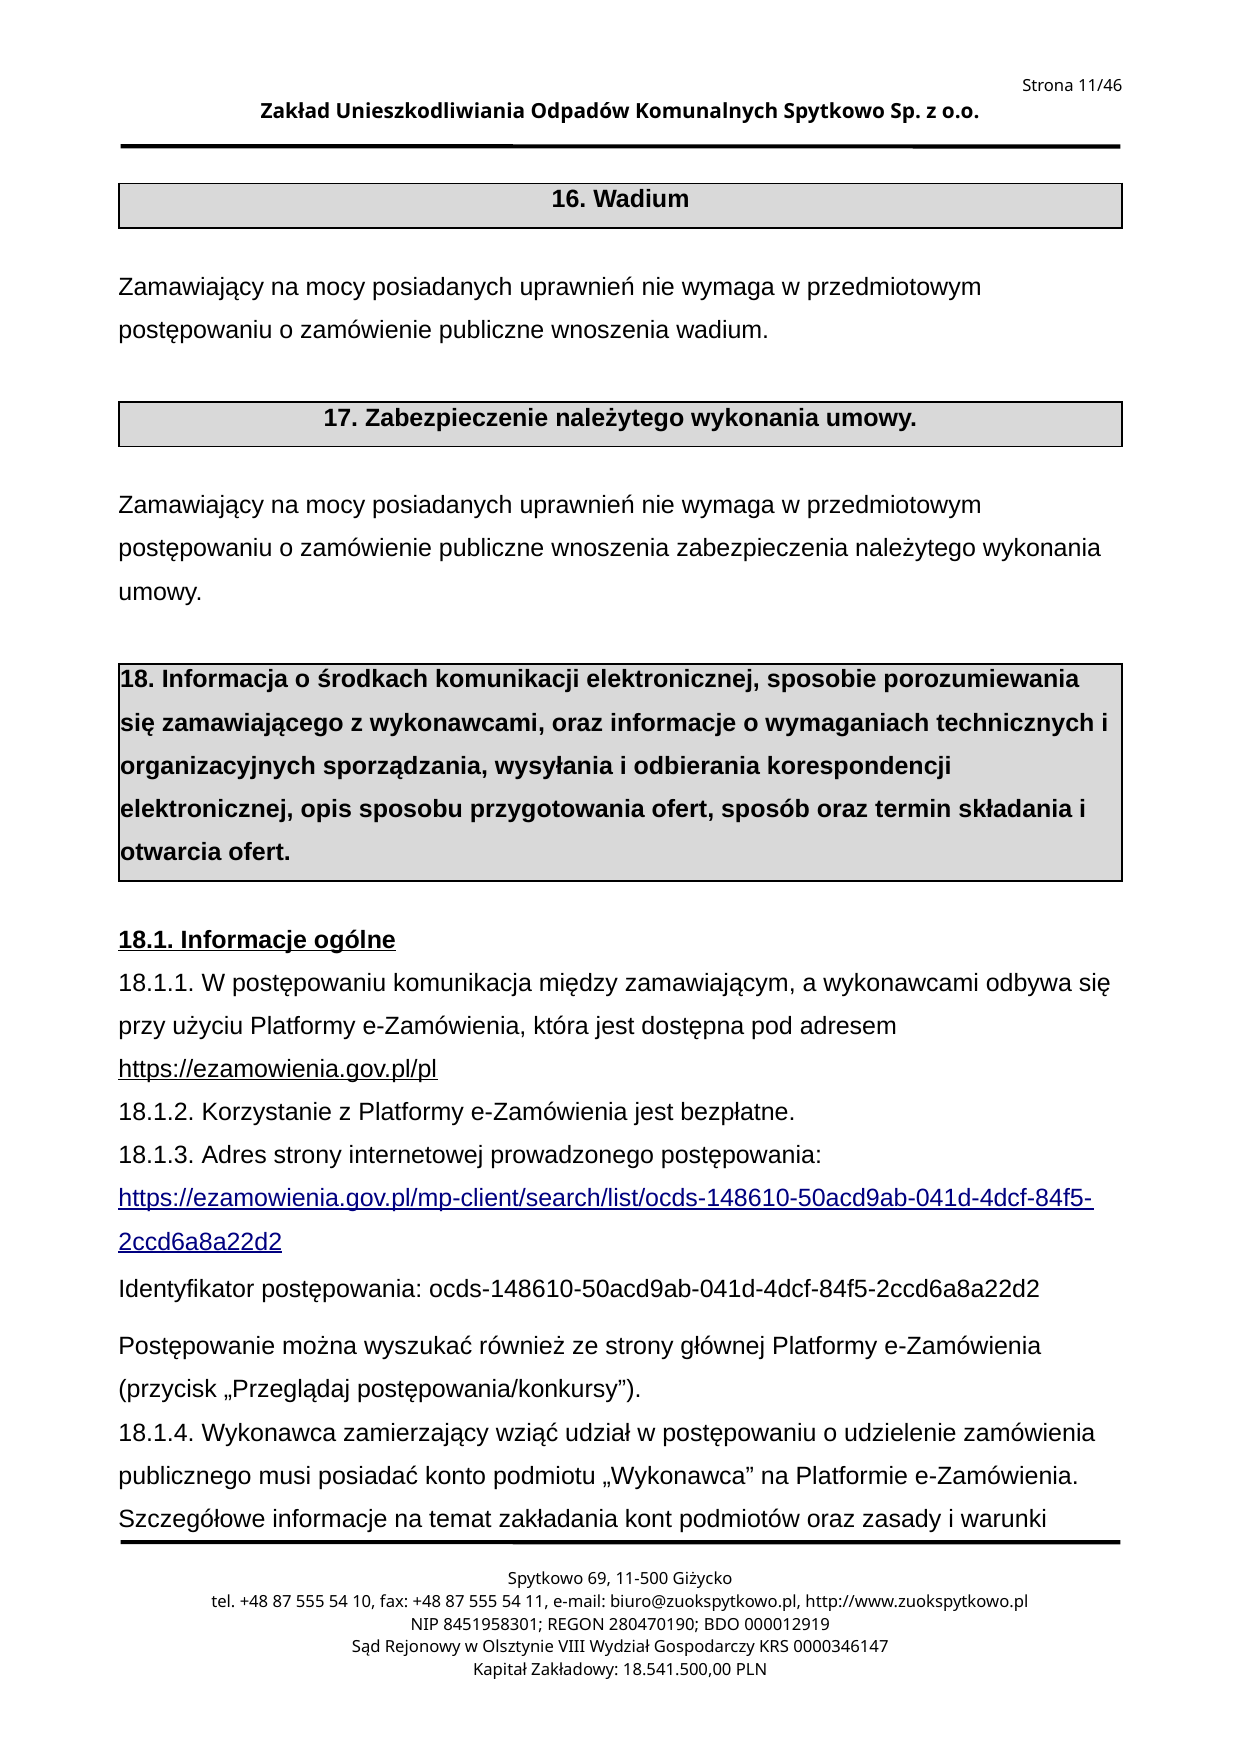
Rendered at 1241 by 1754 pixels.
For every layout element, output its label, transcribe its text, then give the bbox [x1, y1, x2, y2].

text Zamawiający na mocy posiadanych uprawnień nie wymaga w przedmiotowym postępowaniu o zamówienie publiczne wnoszenia zabezpieczenia należytego wykonania umowy. [118, 490, 1122, 605]
table_header 18. Informacja o środkach komunikacji elektronicznej, sposobie porozumiewania się zamawiającego z wykonawcami, oraz informacje o wymaganiach technicznych i organizacyjnych sporządzania, wysyłania i odbierania korespondencji elektronicznej, opis sposobu przygotowania ofert, sposób oraz termin składania i otwarcia ofert. [120, 665, 1121, 880]
subtitle Identyfikator postępowania: ocds-148610-50acd9ab-041d-4dcf-84f5-2ccd6a8a22d2 [118, 1274, 1122, 1302]
text 18.1. Informacje ogólne [118, 924, 1122, 953]
text Postępowanie można wyszukać również ze strony głównej Platformy e-Zamówienia (przycisk „Przeglądaj postępowania/konkursy”). [118, 1331, 1122, 1403]
table_header 16. Wadium [120, 184, 1121, 227]
table_header 17. Zabezpieczenie należytego wykonania umowy. [120, 403, 1121, 446]
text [118, 1417, 1122, 1532]
text 18.1.1. W postępowaniu komunikacja między zamawiającym, a wykonawcami odbywa się przy użyciu Platformy e-Zamówienia, która jest dostępna pod adresem https://ezamowienia.gov.pl/pl [118, 968, 1122, 1083]
text Zamawiający na mocy posiadanych uprawnień nie wymaga w przedmiotowym postępowaniu o zamówienie publiczne wnoszenia wadium. [118, 272, 1122, 343]
text https://ezamowienia.gov.pl/mp-client/search/list/ocds-148610-50acd9ab-041d-4dcf-84f5-2ccd6a8a22d2 [118, 1183, 1122, 1255]
text 18.1.2. Korzystanie z Platformy e-Zamówienia jest bezpłatne. [118, 1097, 1122, 1126]
text 18.1.3. Adres strony internetowej prowadzonego postępowania: [118, 1140, 1122, 1169]
